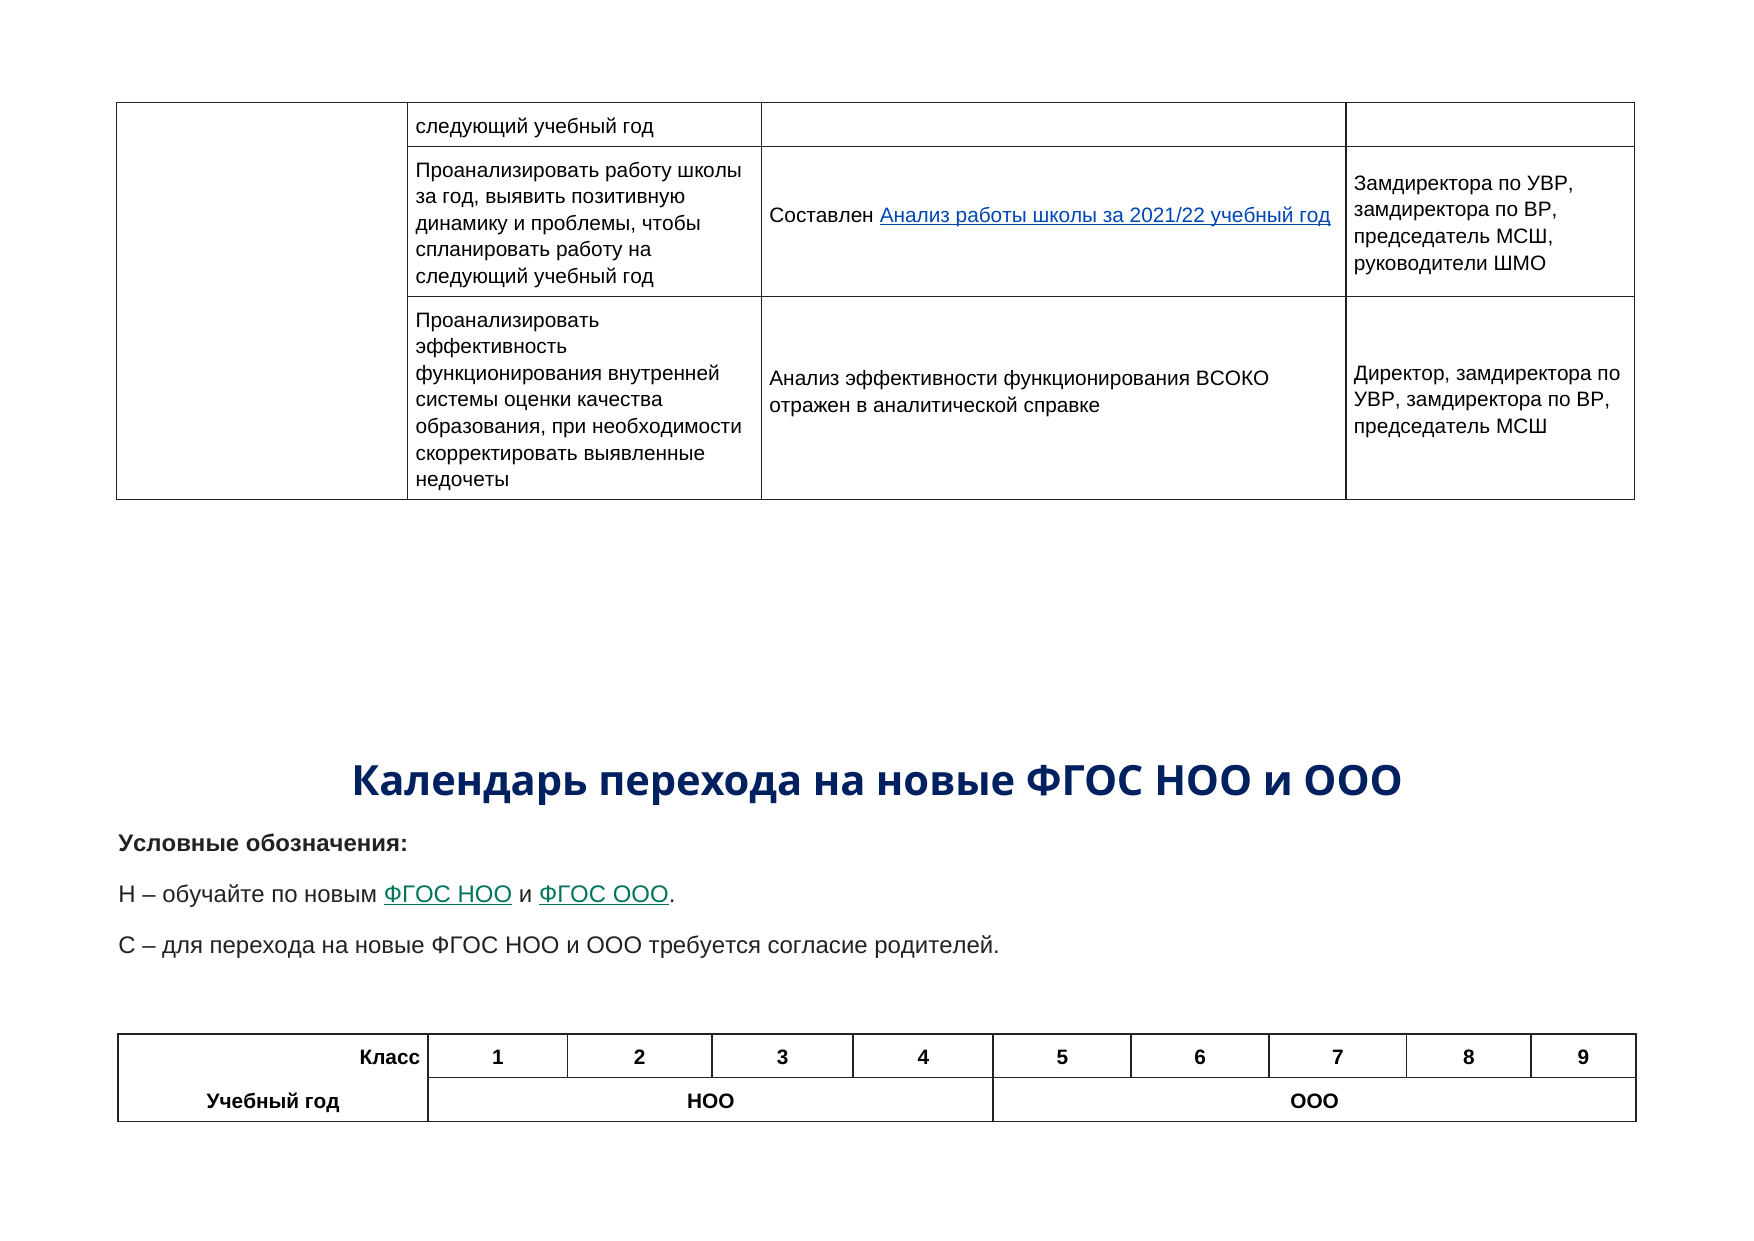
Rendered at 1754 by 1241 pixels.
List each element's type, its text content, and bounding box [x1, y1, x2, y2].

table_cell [762, 103, 1345, 146]
text Календарь перехода на новые ФГОС НОО и ООО [118, 736, 1636, 808]
table_header 4 [854, 1035, 992, 1077]
table_header 3 [713, 1035, 852, 1077]
table_header 6 [1132, 1035, 1268, 1077]
table_cell Составлен Анализ работы школы за 2021/22 учебный год [762, 147, 1345, 296]
table_cell Анализ эффективности функционирования ВСОКО отражен в аналитической справке [762, 297, 1345, 499]
table_header 5 [994, 1035, 1130, 1077]
table_header Класс [119, 1035, 427, 1077]
text С – для перехода на новые ФГОС НОО и ООО требуется согласие родителей. [118, 931, 1636, 958]
table_header 9 [1532, 1035, 1635, 1077]
table_cell Проанализировать работу школы за год, выявить позитивную динамику и проблемы, чтобы спланировать работу на следующий учебный год [408, 147, 761, 296]
table_header 7 [1270, 1035, 1406, 1077]
table_header 2 [568, 1035, 711, 1077]
text Н – обучайте по новым ФГОС НОО и ФГОС ООО. [118, 880, 1636, 907]
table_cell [408, 103, 761, 146]
table_cell Учебный год [119, 1077, 427, 1121]
table_cell ООО [994, 1078, 1635, 1121]
table_cell НОО [429, 1078, 992, 1121]
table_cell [1347, 103, 1634, 146]
table_cell Замдиректора по УВР, замдиректора по ВР, председатель МСШ, руководители ШМО [1347, 147, 1634, 296]
text Условные обозначения: [118, 829, 1636, 856]
table_header 1 [429, 1035, 567, 1077]
table_header 8 [1407, 1035, 1530, 1077]
table_cell Директор, замдиректора по УВР, замдиректора по ВР, председатель МСШ [1347, 297, 1634, 499]
table_cell Проанализировать эффективность функционирования внутренней системы оценки качества образования, при необходимости скорректировать выявленные недочеты [408, 297, 761, 499]
